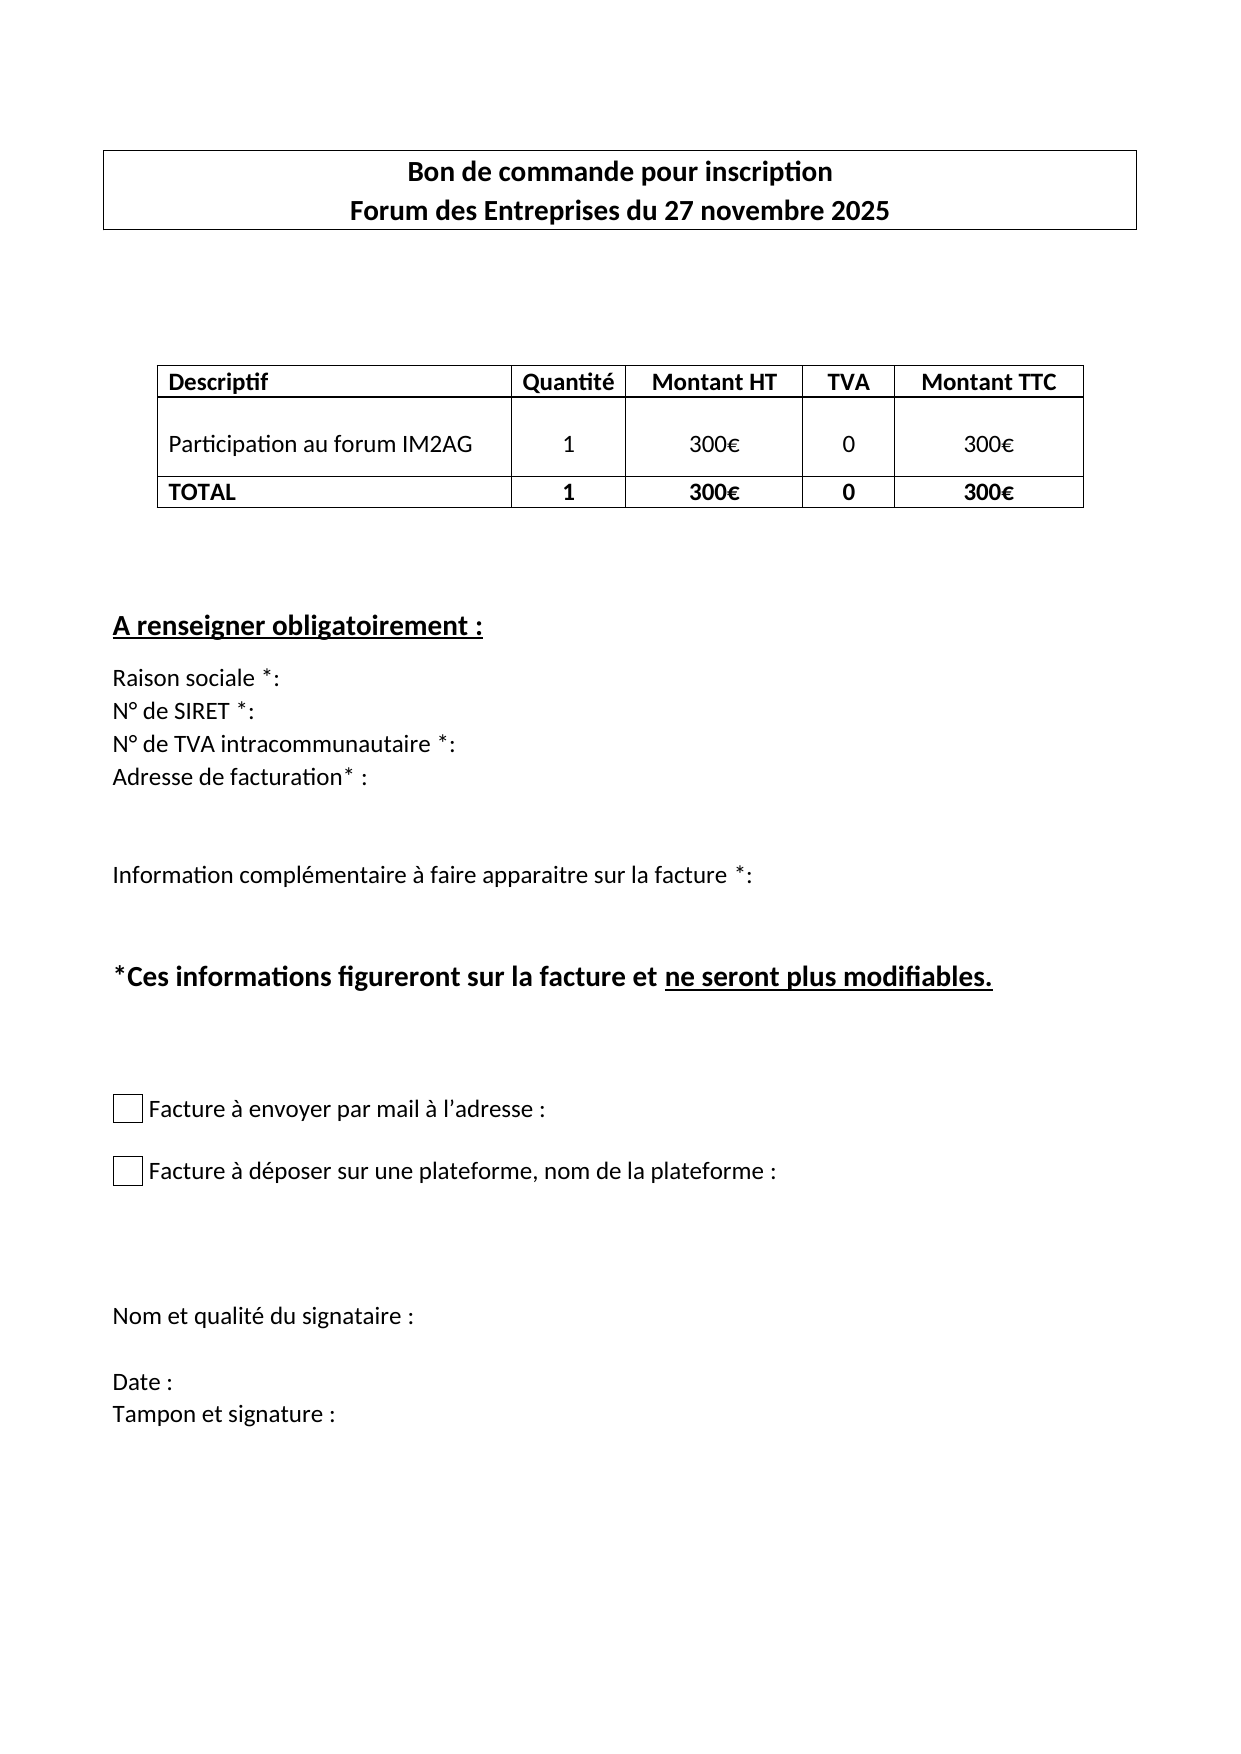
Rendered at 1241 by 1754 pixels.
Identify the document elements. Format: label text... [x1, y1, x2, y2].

text Facture à déposer sur une plateforme, nom de la plateforme : [112, 1155, 1128, 1186]
text A renseigner obligatoirement : [112, 607, 1128, 642]
table_cell Participation au forum IM2AG [158, 398, 511, 476]
text Bon de commande pour inscription [104, 151, 1136, 188]
table_header Montant TTC [895, 366, 1083, 396]
table_cell 300€ [626, 477, 802, 507]
text Raison sociale *: [112, 662, 1128, 692]
table_cell TOTAL [158, 477, 511, 507]
table_header Montant HT [626, 366, 802, 396]
table_cell 300€ [895, 398, 1083, 476]
text Forum des Entreprises du 27 novembre 2025 [104, 188, 1136, 229]
table_cell 1 [512, 398, 625, 476]
text N° de SIRET *: [112, 695, 1128, 725]
text Tampon et signature : [112, 1398, 1128, 1429]
table_cell 1 [512, 477, 625, 507]
text Facture à envoyer par mail à l’adresse : [112, 1093, 1128, 1123]
text Adresse de facturation* : [112, 761, 1128, 791]
text N° de TVA intracommunautaire *: [112, 728, 1128, 758]
table_cell 300€ [895, 477, 1083, 507]
table_header TVA [803, 366, 894, 396]
table_cell 300€ [626, 398, 802, 476]
text Date : [112, 1366, 1128, 1396]
table_header Descriptif [158, 366, 511, 396]
table_cell 0 [803, 477, 894, 507]
text Information complémentaire à faire apparaitre sur la facture *: [112, 859, 1128, 890]
text *Ces informations figureront sur la facture et ne seront plus modifiables. [112, 958, 1128, 994]
table_header Quantité [512, 366, 625, 396]
table_cell 0 [803, 398, 894, 476]
text Nom et qualité du signataire : [112, 1300, 1128, 1330]
